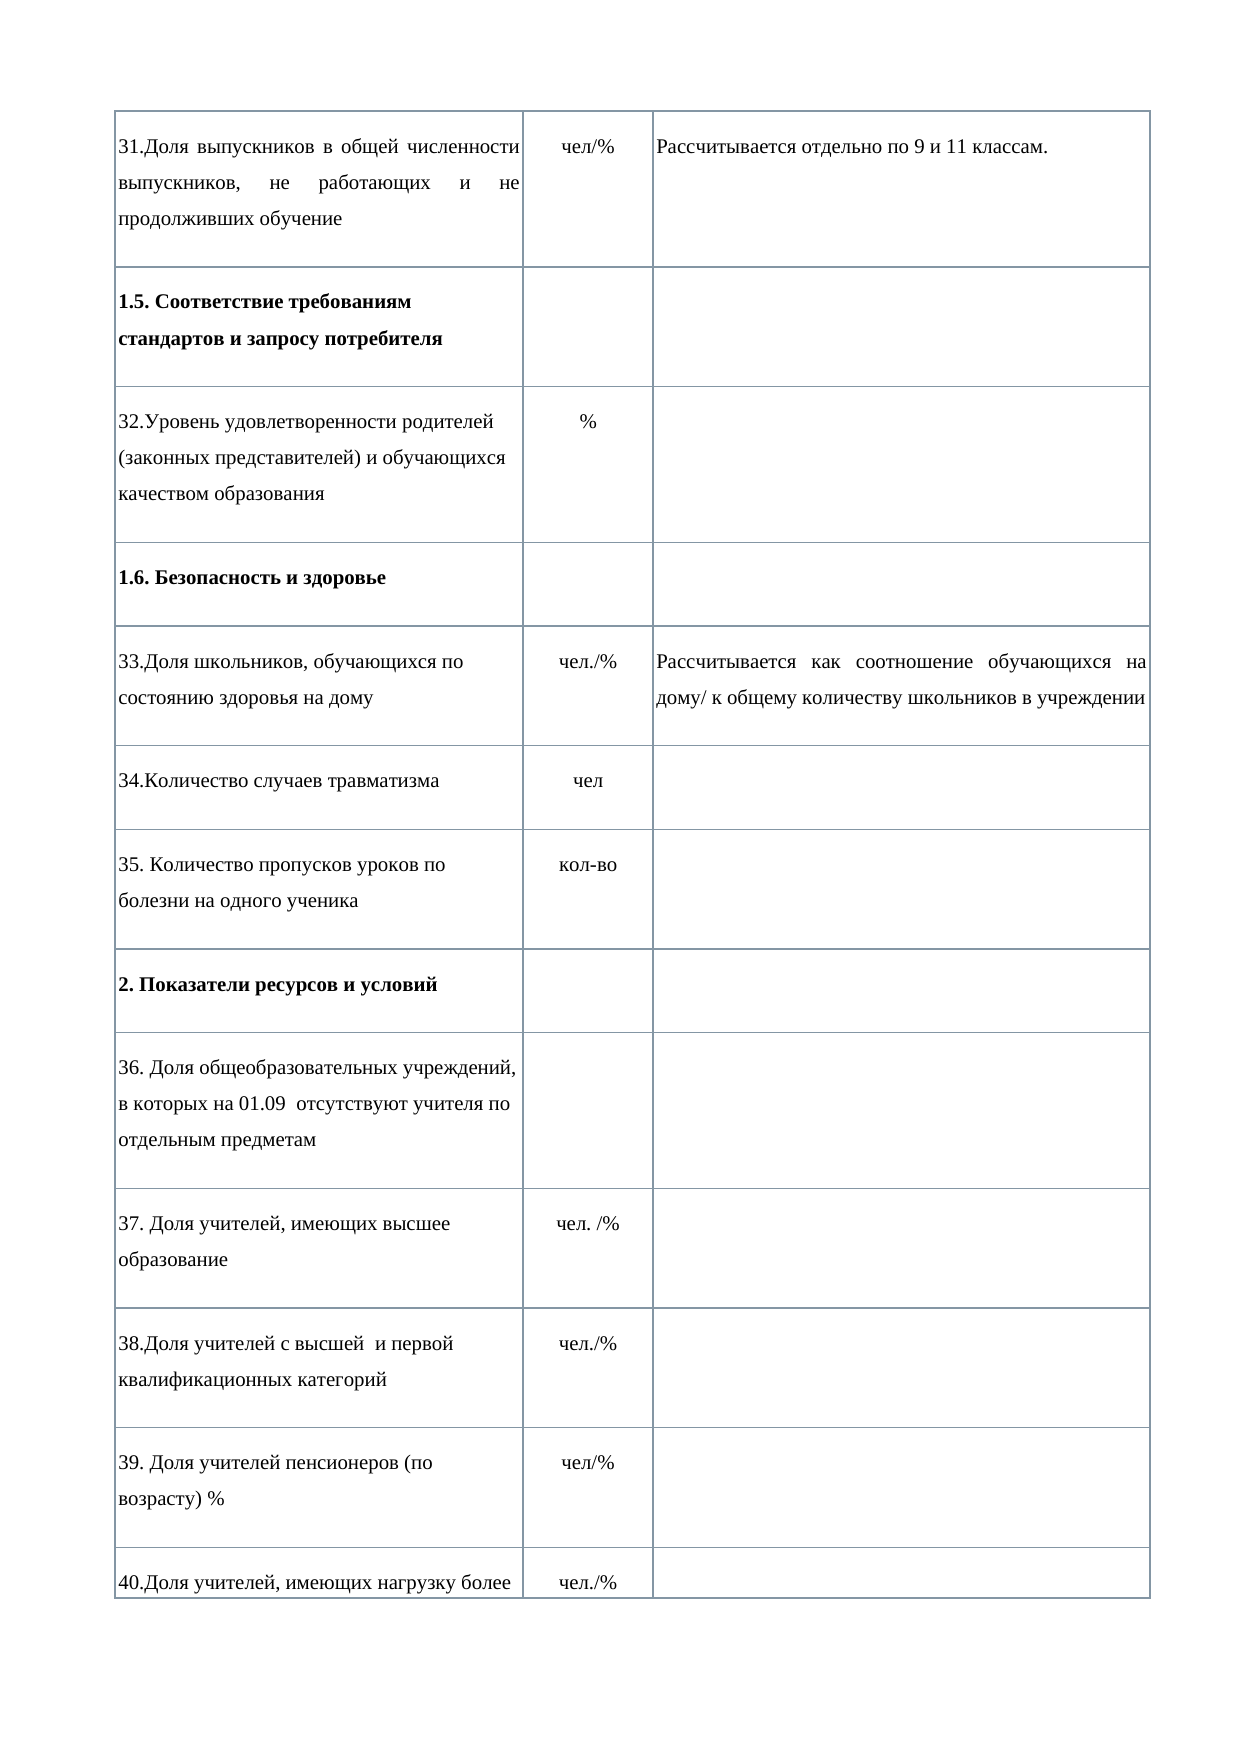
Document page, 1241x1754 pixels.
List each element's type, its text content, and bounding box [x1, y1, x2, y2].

table_cell [654, 387, 1149, 541]
table_cell [654, 268, 1149, 386]
table_cell [654, 1033, 1149, 1187]
table_cell [654, 1428, 1149, 1547]
table_cell [654, 830, 1149, 948]
table_cell 38.Доля учителей с высшей и первой квалификационных категорий [116, 1309, 522, 1427]
table_cell 35. Количество пропусков уроков по болезни на одного ученика [116, 830, 522, 948]
table_cell кол-во [524, 830, 652, 948]
table_cell 34.Количество случаев травматизма [116, 746, 522, 828]
table_cell 33.Доля школьников, обучающихся по состоянию здоровья на дому [116, 627, 522, 745]
table_cell [524, 268, 652, 386]
table_cell [524, 543, 652, 625]
table_cell [654, 1309, 1149, 1427]
table_cell 1.6. Безопасность и здоровье [116, 543, 522, 625]
table_cell Рассчитывается отдельно по 9 и 11 классам. [654, 112, 1149, 266]
table_cell чел. /% [524, 1189, 652, 1307]
table_cell 36. Доля общеобразовательных учреждений, в которых на 01.09 отсутствуют учителя по отдельным предметам [116, 1033, 522, 1187]
table_cell [524, 950, 652, 1032]
table_cell 31.Доля выпускников в общей численности выпускников, не работающих и не продолживших обучение [116, 112, 522, 266]
table_cell чел./% [524, 1548, 652, 1597]
table_cell [654, 1189, 1149, 1307]
table_cell чел [524, 746, 652, 828]
table_cell чел./% [524, 1309, 652, 1427]
table_cell 39. Доля учителей пенсионеров (по возрасту) % [116, 1428, 522, 1547]
table_cell чел/% [524, 112, 652, 266]
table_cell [116, 1548, 522, 1597]
table_cell 1.5. Соответствие требованиям стандартов и запросу потребителя [116, 268, 522, 386]
table_cell [524, 1033, 652, 1187]
table_cell 37. Доля учителей, имеющих высшее образование [116, 1189, 522, 1307]
table_cell чел./% [524, 627, 652, 745]
table_cell 32.Уровень удовлетворенности родителей (законных представителей) и обучающихся качеством образования [116, 387, 522, 541]
table_cell [654, 746, 1149, 828]
table_cell [654, 543, 1149, 625]
table_cell [654, 950, 1149, 1032]
table_cell 2. Показатели ресурсов и условий [116, 950, 522, 1032]
table_cell % [524, 387, 652, 541]
table_cell [654, 1548, 1149, 1597]
table_cell Рассчитывается как соотношение обучающихся на дому/ к общему количеству школьников в учреждении [654, 627, 1149, 745]
table_cell чел/% [524, 1428, 652, 1547]
